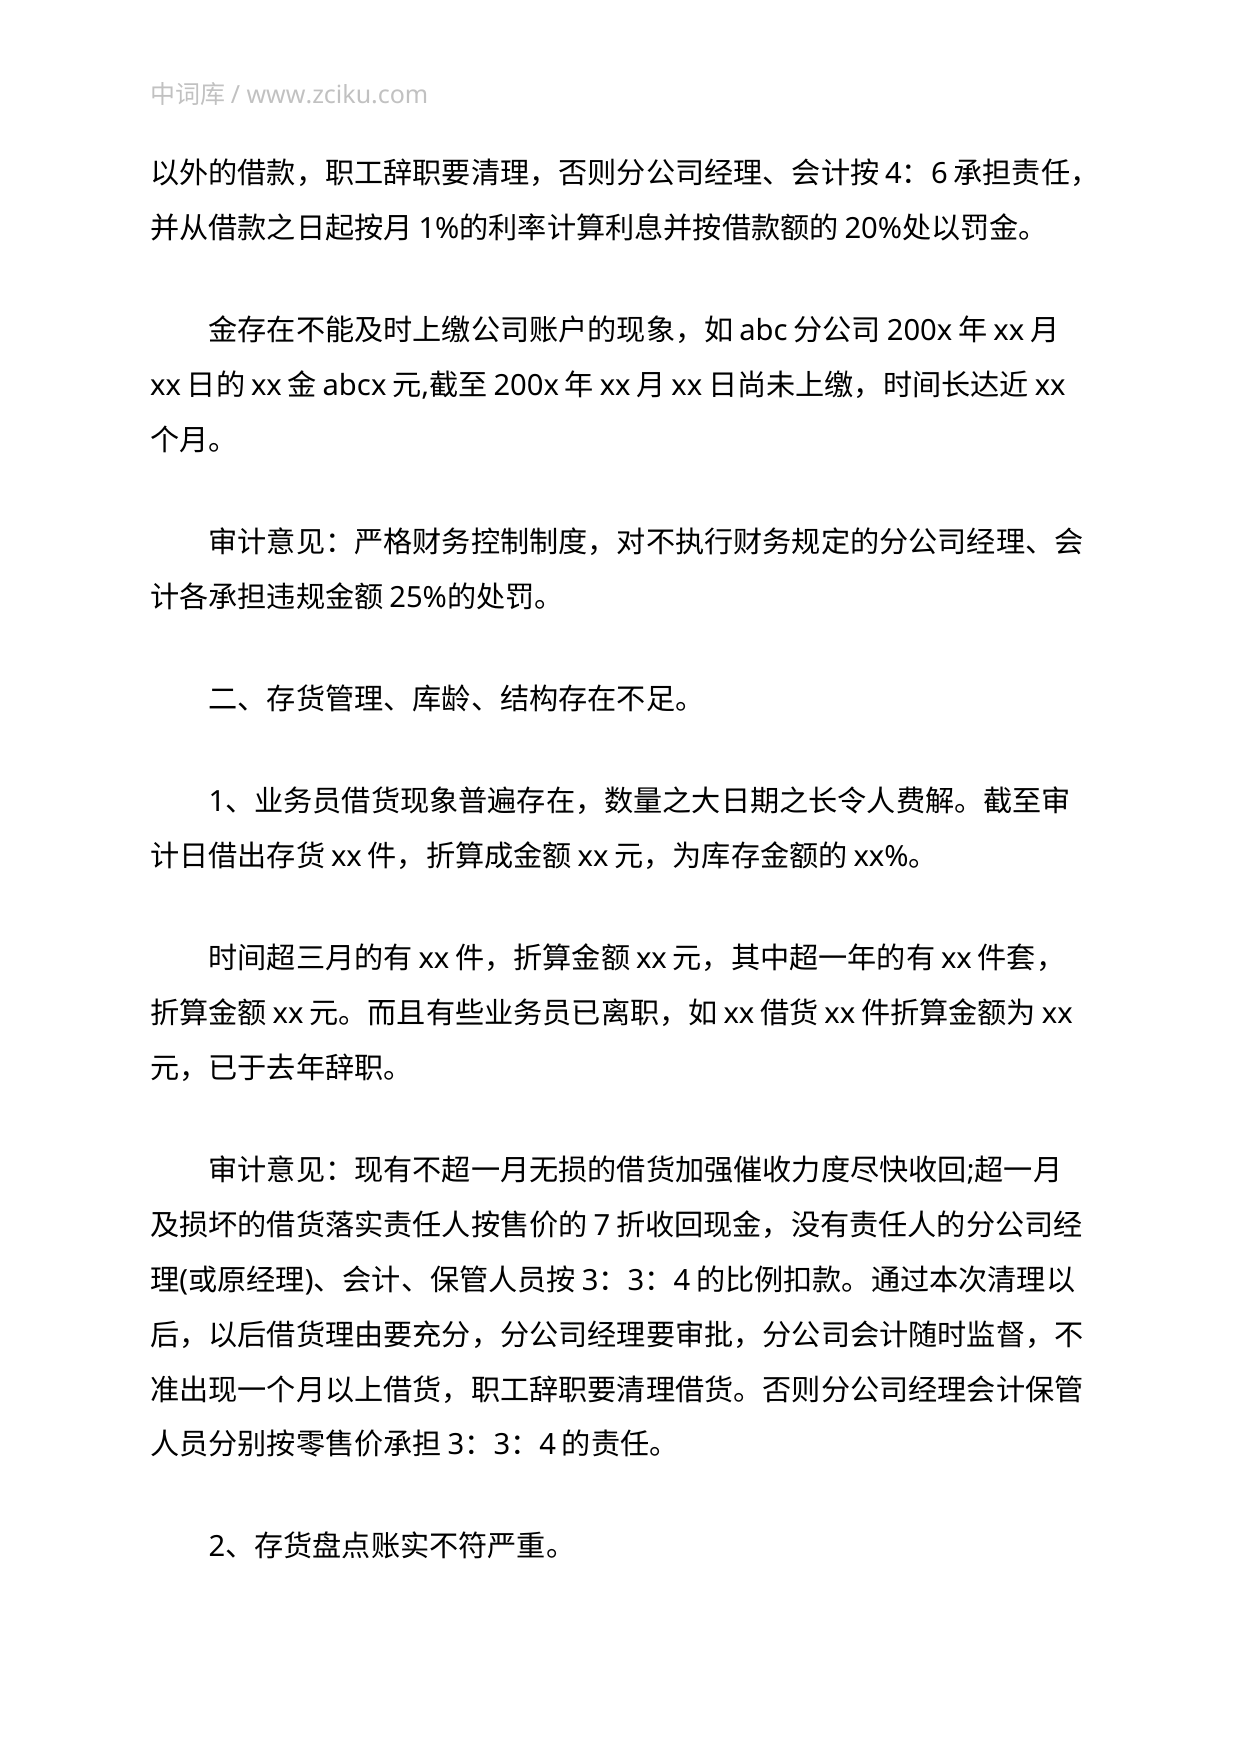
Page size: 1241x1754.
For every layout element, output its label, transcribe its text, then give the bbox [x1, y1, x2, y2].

text 审计意见：严格财务控制制度，对不执行财务规定的分公司经理、会计各承担违规金额25%的处罚。 [150, 519, 1090, 616]
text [150, 150, 1090, 247]
text 2、存货盘点账实不符严重。 [150, 1523, 1090, 1565]
text 二、存货管理、库龄、结构存在不足。 [150, 676, 1090, 718]
text 金存在不能及时上缴公司账户的现象，如abc分公司200x年xx月xx日的xx金abcx元,截至200x年xx月xx日尚未上缴，时间长达近xx个月。 [150, 307, 1090, 459]
text 时间超三月的有xx件，折算金额xx元，其中超一年的有xx件套，折算金额xx元。而且有些业务员已离职，如xx借货xx件折算金额为xx元，已于去年辞职。 [150, 934, 1090, 1087]
text 1、业务员借货现象普遍存在，数量之大日期之长令人费解。截至审计日借出存货xx件，折算成金额xx元，为库存金额的xx%。 [150, 777, 1090, 875]
text 审计意见：现有不超一月无损的借货加强催收力度尽快收回;超一月及损坏的借货落实责任人按售价的7折收回现金，没有责任人的分公司经理(或原经理)、会计、保管人员按3：3：4的比例扣款。通过本次清理以后，以后借货理由要充分，分公司经理要审批，分公司会计随时监督，不准出现一个月以上借货，职工辞职要清理借货。否则分公司经理会计保管人员分别按零售价承担3：3：4的责任。 [150, 1146, 1090, 1463]
